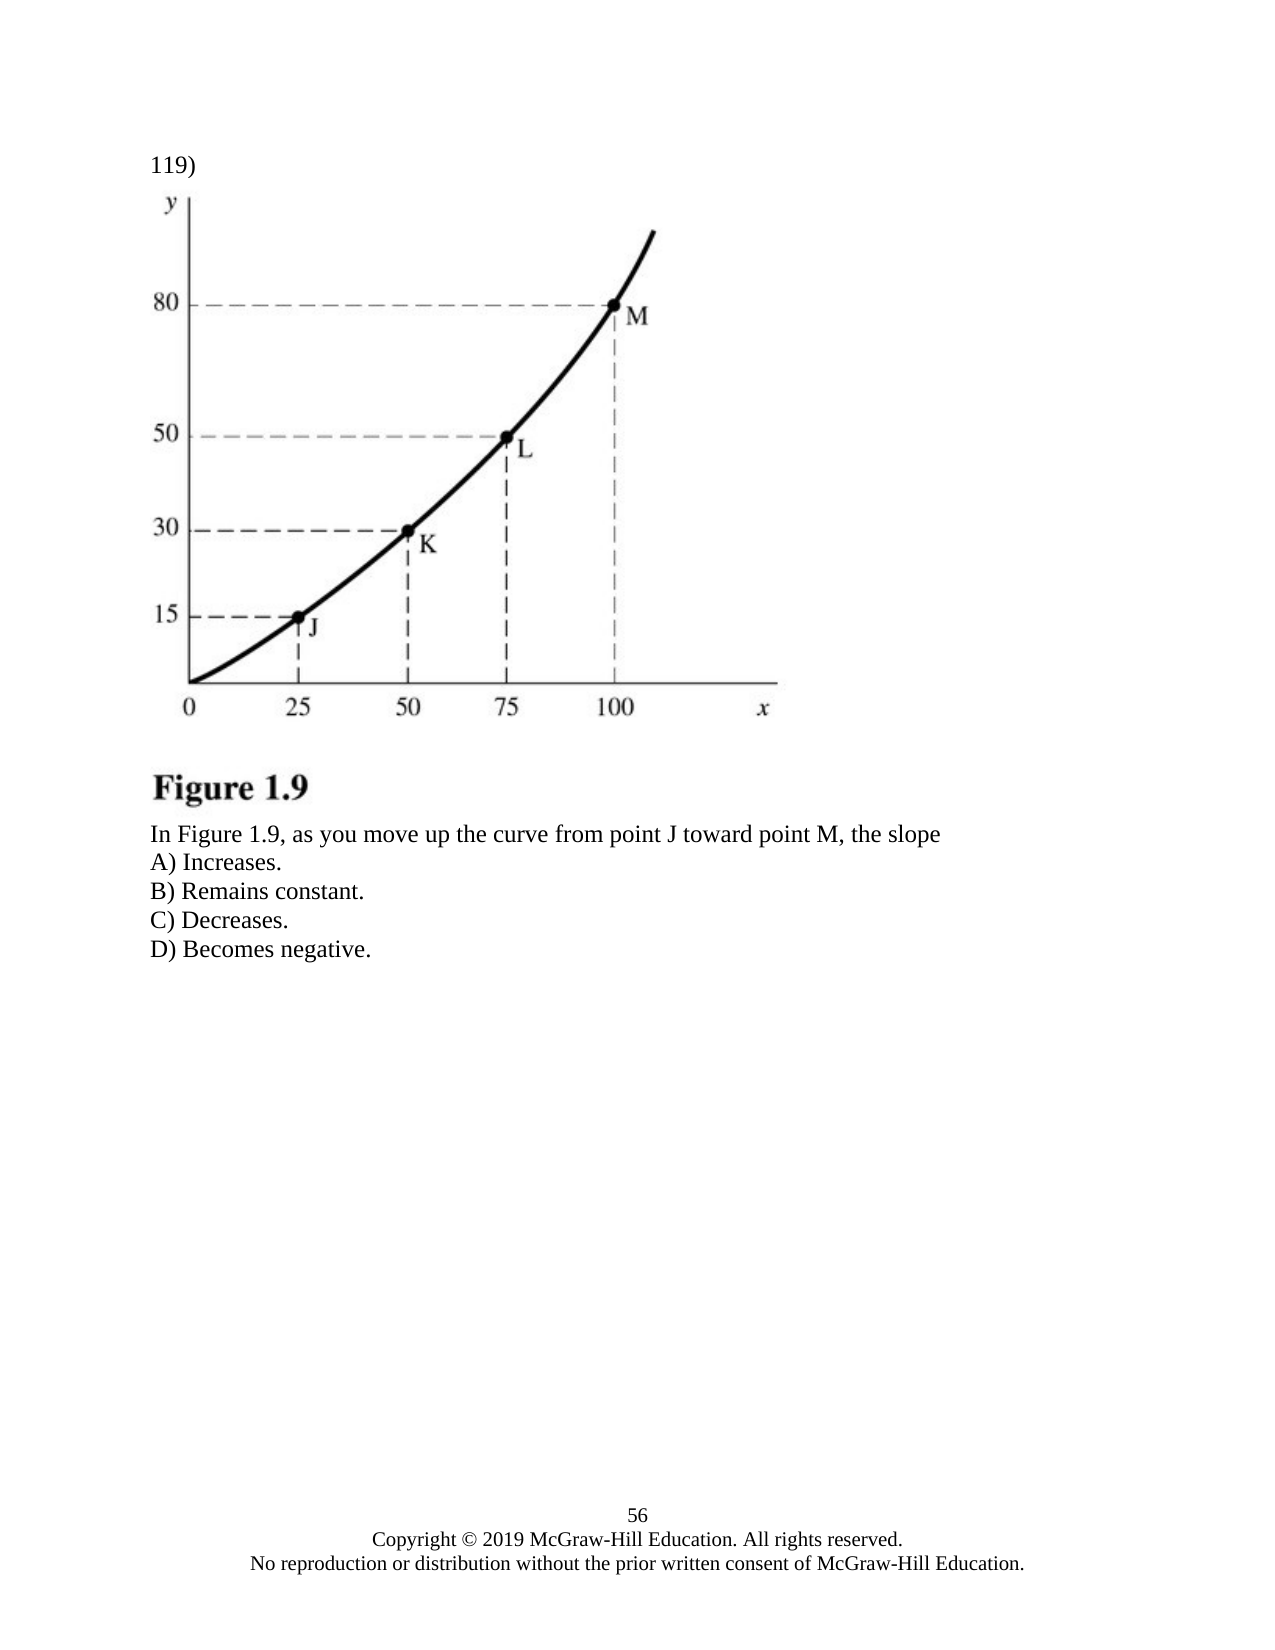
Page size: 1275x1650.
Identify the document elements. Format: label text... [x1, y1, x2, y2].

text C) Decreases. [150, 905, 1125, 934]
text B) Remains constant. [150, 876, 1125, 905]
text 119) [150, 150, 1125, 179]
text D) Becomes negative. [150, 934, 1125, 962]
picture [150, 178, 792, 819]
text In Figure 1.9, as you move up the curve from point J toward point M, the slope [150, 819, 1125, 847]
text A) Increases. [150, 847, 1125, 876]
